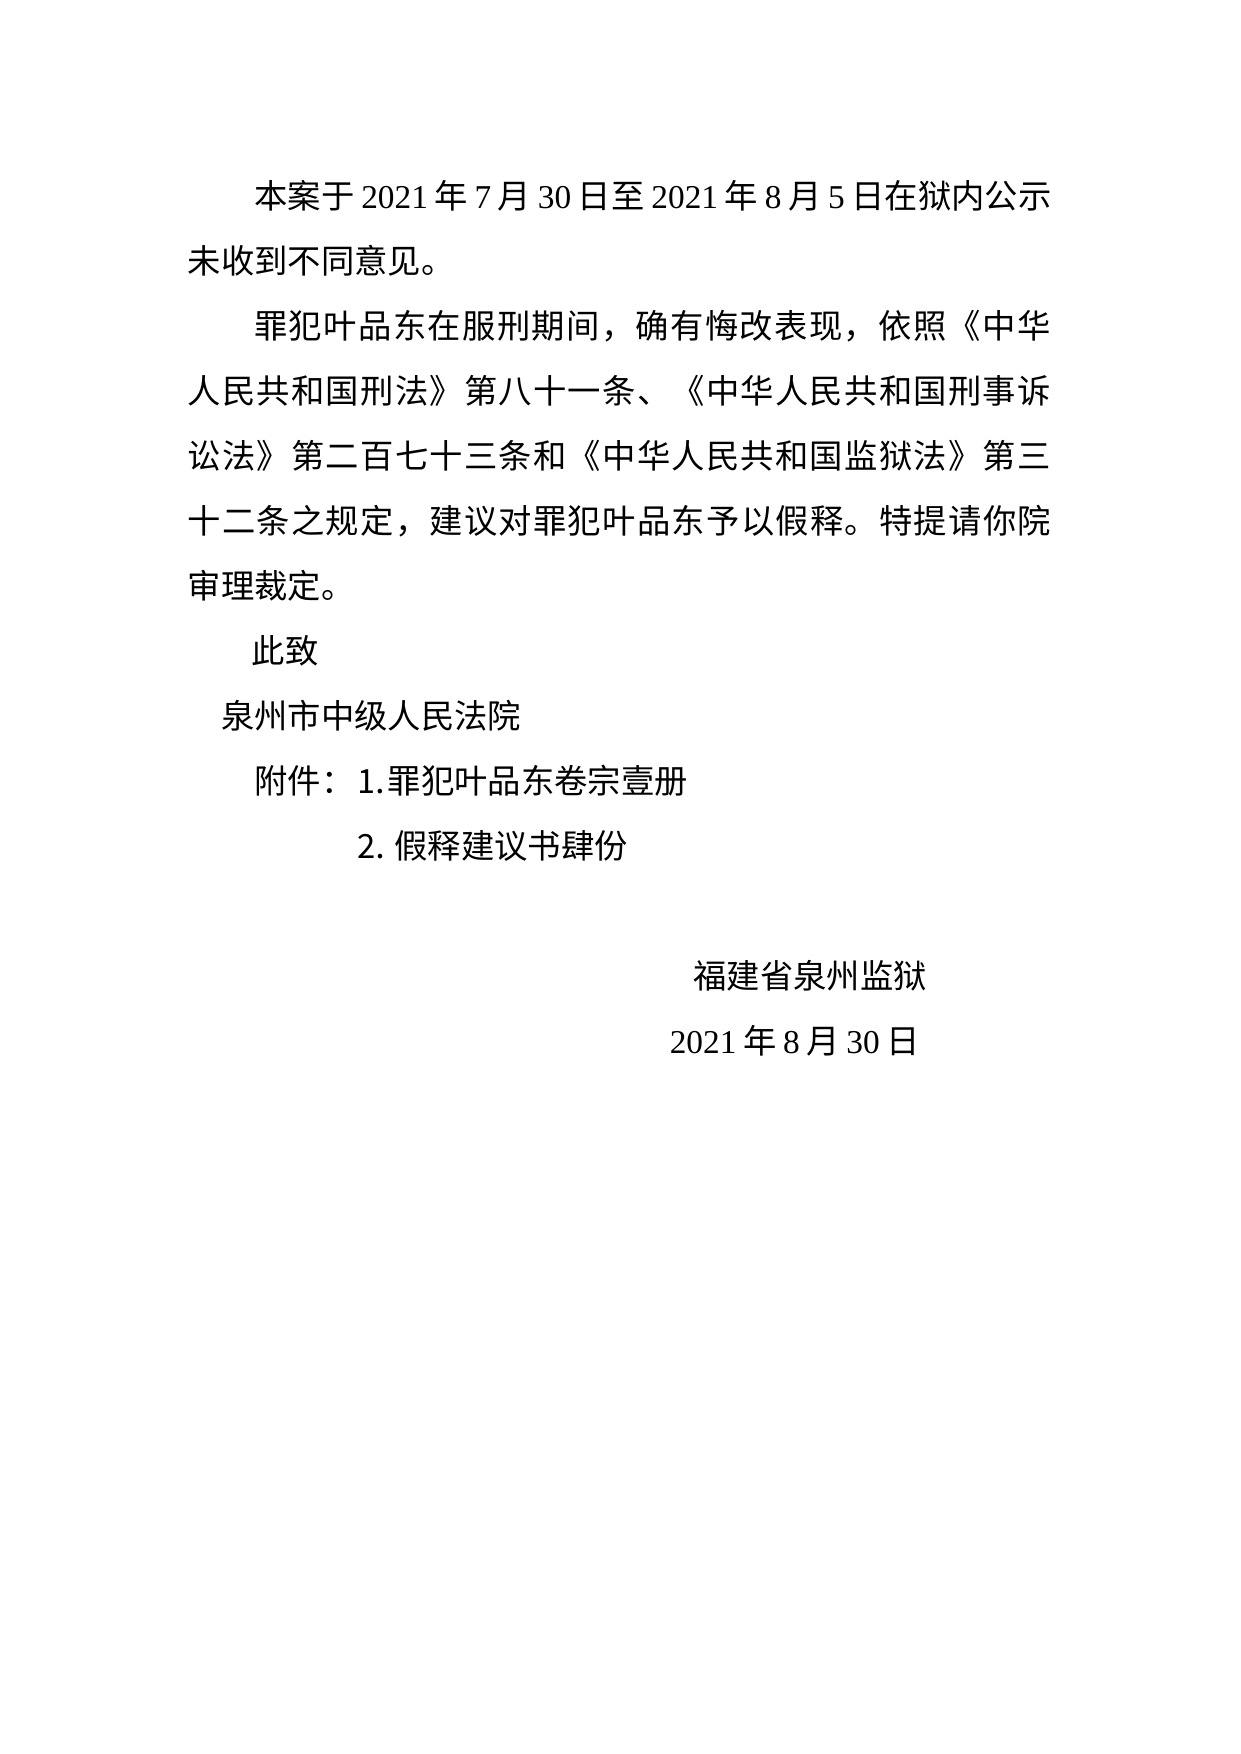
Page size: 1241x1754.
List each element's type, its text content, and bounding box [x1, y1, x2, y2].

text 附件：⒈罪犯叶品东卷宗壹册 [187, 747, 1053, 812]
text ⒉假释建议书肆份 [187, 812, 1058, 877]
text 2021年8月30日 [187, 1007, 919, 1072]
text 泉州市中级人民法院 [187, 682, 1058, 747]
text 此致 [187, 617, 1058, 682]
text 本案于2021年7月30日至2021年8月5日在狱内公示未收到不同意见。 [187, 162, 1053, 292]
text 罪犯叶品东在服刑期间，确有悔改表现，依照《中华人民共和国刑法》第八十一条、《中华人民共和国刑事诉讼法》第二百七十三条和《中华人民共和国监狱法》第三十二条之规定，建议对罪犯叶品东予以假释。特提请你院审理裁定。 [187, 292, 1053, 617]
text 福建省泉州监狱 [187, 942, 926, 1007]
